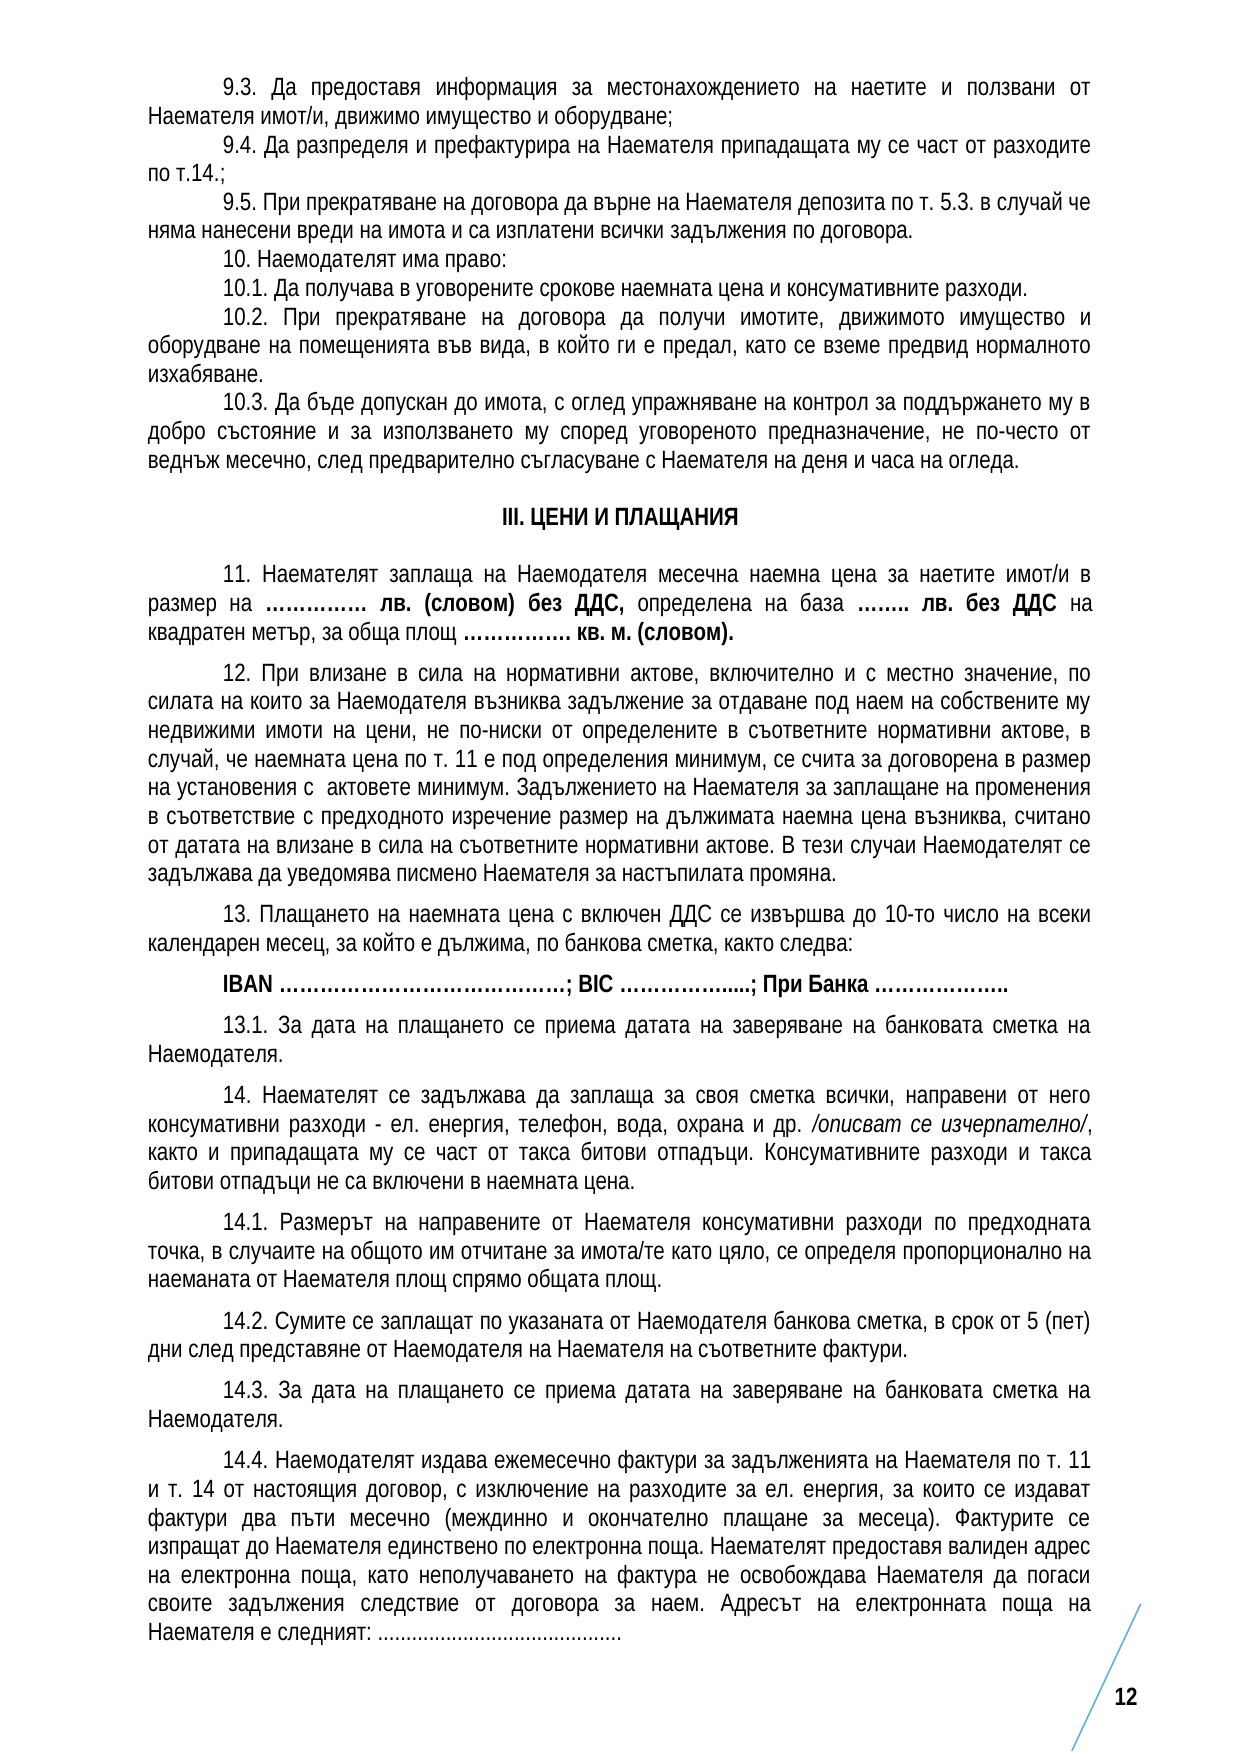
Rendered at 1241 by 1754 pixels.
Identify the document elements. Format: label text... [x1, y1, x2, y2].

text 14.3. За дата на плащането се приема датата на заверяване на банковата сметка на Наемодателя. [148, 1375, 1092, 1433]
text IBAN ……………………………………; BIC …………….....; При Банка ……………….. [148, 969, 1092, 998]
text 14.2. Сумите се заплащат по указаната от Наемодателя банкова сметка, в срок от 5 (пет) дни след представяне от Наемодателя на Наемателя на съответните фактури. [148, 1306, 1092, 1363]
text 14.1. Размерът на направените от Наемателя консумативни разходи по предходната точка, в случаите на общото им отчитане за имота/те като цяло, се определя пропорционално на наеманата от Наемателя площ спрямо общата площ. [148, 1207, 1092, 1293]
text 9.3. Да предоставя информация за местонахождението на наетите и ползвани от Наемателя имот/и, движимо имущество и оборудване; [148, 72, 1092, 129]
text 9.4. Да разпределя и префактурира на Наемателя припадащата му се част от разходите по т.14.; [148, 129, 1092, 187]
text 10. Наемодателят има право: [148, 244, 1092, 273]
text 10.1. Да получава в уговорените срокове наемната цена и консумативните разходи. [148, 273, 1092, 301]
text III. ЦЕНИ И ПЛАЩАНИЯ [148, 502, 1092, 531]
text 14. Наемателят се задължава да заплаща за своя сметка всички, направени от него консумативни разходи - ел. енергия, телефон, вода, охрана и др. /описват се изчерпателно/, както и припадащата му се част от такса битови отпадъци. Консумативните разходи и такса битови отпадъци не са включени в наемната цена. [148, 1080, 1092, 1195]
text 12. При влизане в сила на нормативни актове, включително и с местно значение, по силата на които за Наемодателя възниква задължение за отдаване под наем на собствените му недвижими имоти на цени, не по-ниски от определените в съответните нормативни актове, в случай, че наемната цена по т. 11 е под определения минимум, се счита за договорена в размер на установения с актовете минимум. Задължението на Наемателя за заплащане на променения в съответствие с предходното изречение размер на дължимата наемна цена възниква, считано от датата на влизане в сила на съответните нормативни актове. В тези случаи Наемодателят се задължава да уведомява писмено Наемателя за настъпилата промяна. [148, 658, 1092, 887]
text 10.2. При прекратяване на договора да получи имотите, движимото имущество и оборудване на помещенията във вида, в който ги е предал, като се вземе предвид нормалното изхабяване. [148, 301, 1092, 387]
text 11. Наемателят заплаща на Наемодателя месечна наемна цена за наетите имот/и в размер на …………… лв. (словом) без ДДС, определена на база …….. лв. без ДДС на квадратен метър, за обща площ ……………. кв. м. (словом). [148, 559, 1092, 645]
text 13.1. За дата на плащането се приема датата на заверяване на банковата сметка на Наемодателя. [148, 1010, 1092, 1068]
text 14.4. Наемодателят издава ежемесечно фактури за задълженията на Наемателя по т. 11 и т. 14 от настоящия договор, с изключение на разходите за ел. енергия, за които се издават фактури два пъти месечно (междинно и окончателно плащане за месеца). Фактурите се изпращат до Наемателя единствено по електронна поща. Наемателят предоставя валиден адрес на електронна поща, като неполучаването на фактура не освобождава Наемателя да погаси своите задължения следствие от договора за наем. Адресът на електронната поща на Наемателя е следният: ........................................... [148, 1445, 1092, 1646]
text 9.5. При прекратяване на договора да върне на Наемателя депозита по т. 5.3. в случай че няма нанесени вреди на имота и са изплатени всички задължения по договора. [148, 187, 1092, 244]
text 10.3. Да бъде допускан до имота, с оглед упражняване на контрол за поддържането му в добро състояние и за използването му според уговореното предназначение, не по-често от веднъж месечно, след предварително съгласуване с Наемателя на деня и часа на огледа. [148, 387, 1092, 473]
text 13. Плащането на наемната цена с включен ДДС се извършва до 10-то число на всеки календарен месец, за който е дължима, по банкова сметка, както следва: [148, 899, 1092, 957]
